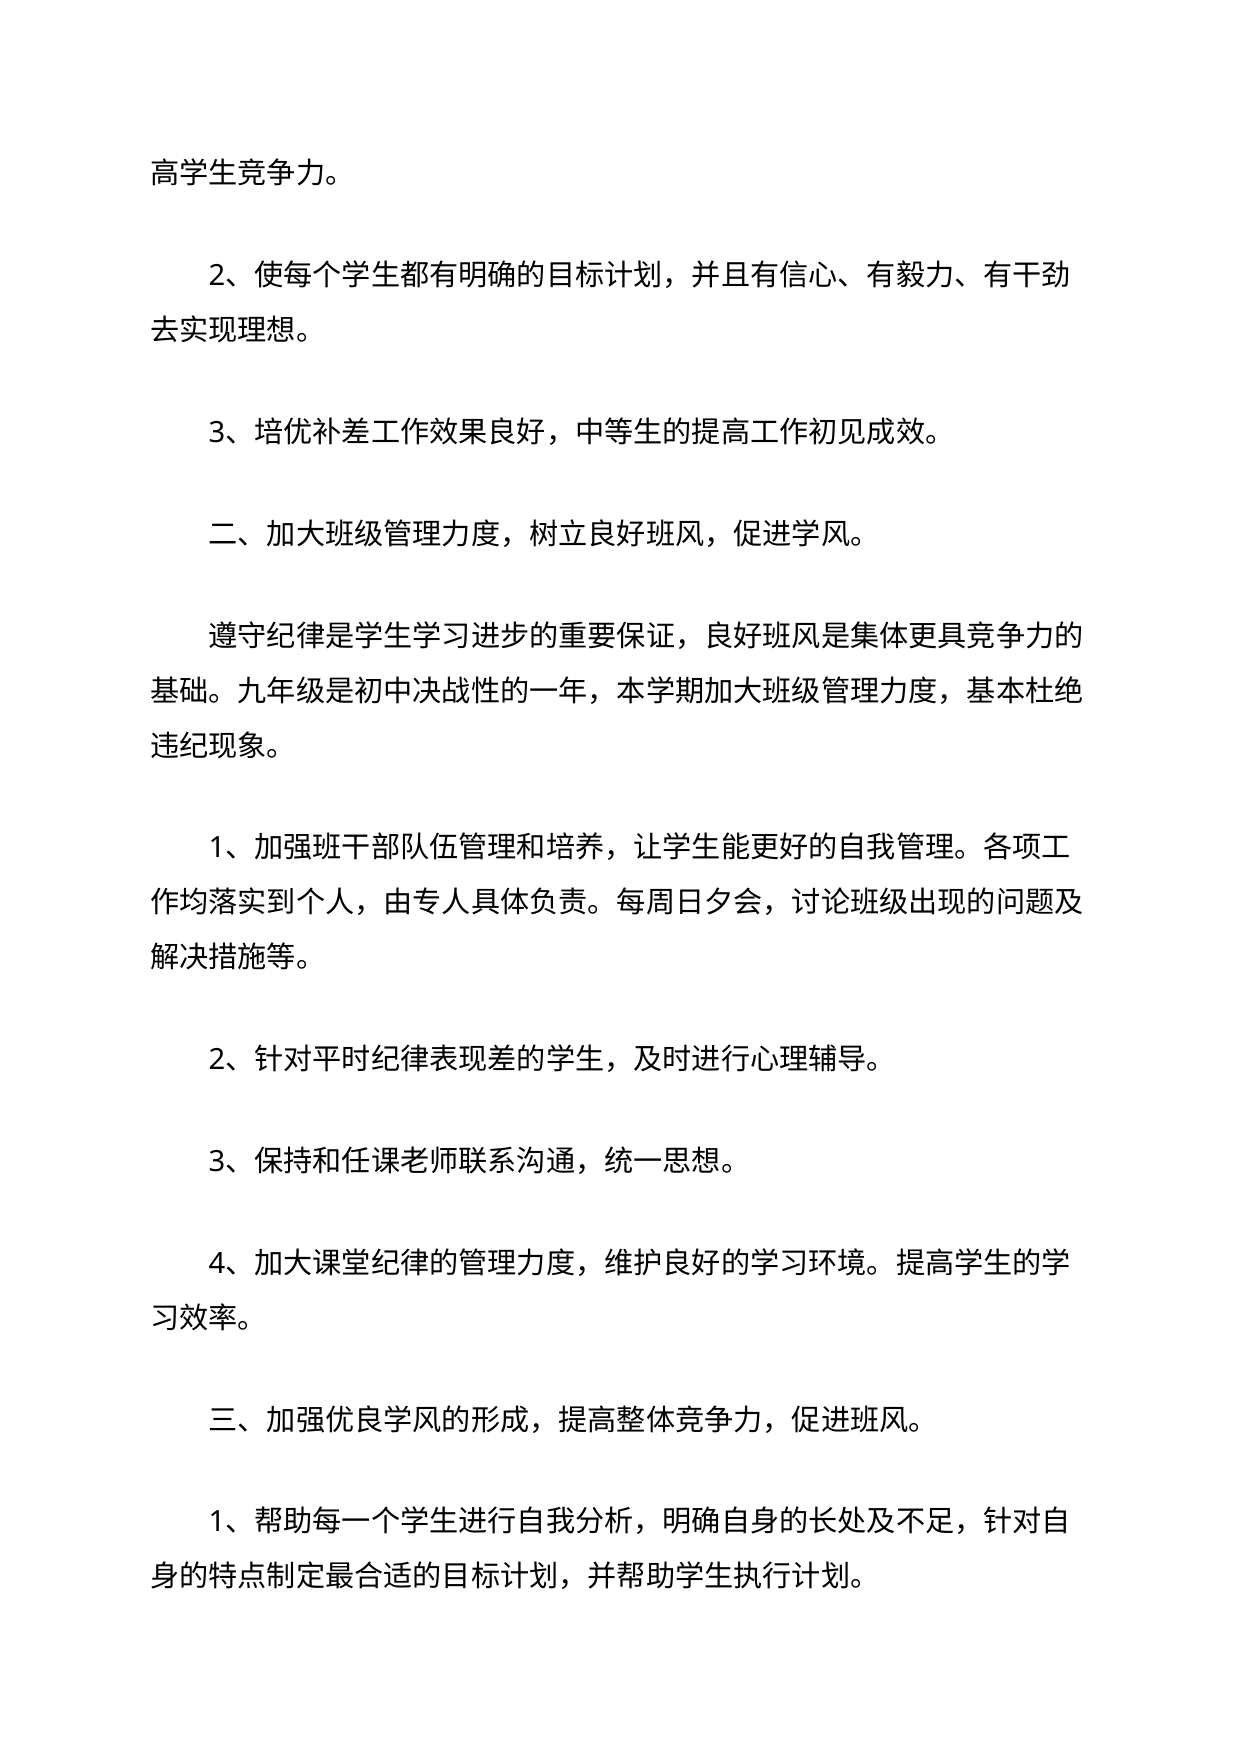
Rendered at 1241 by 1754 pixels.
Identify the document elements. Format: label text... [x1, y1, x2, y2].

text 1、加强班干部队伍管理和培养，让学生能更好的自我管理。各项工作均落实到个人，由专人具体负责。每周日夕会，讨论班级出现的问题及解决措施等。 [150, 824, 1090, 976]
text 二、加大班级管理力度，树立良好班风，促进学风。 [150, 511, 1090, 553]
text 3、保持和任课老师联系沟通，统一思想。 [150, 1137, 1090, 1180]
text 3、培优补差工作效果良好，中等生的提高工作初见成效。 [150, 408, 1090, 451]
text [150, 150, 1090, 192]
text 2、使每个学生都有明确的目标计划，并且有信心、有毅力、有干劲去实现理想。 [150, 252, 1090, 349]
text 4、加大课堂纪律的管理力度，维护良好的学习环境。提高学生的学习效率。 [150, 1239, 1090, 1337]
text 遵守纪律是学生学习进步的重要保证，良好班风是集体更具竞争力的基础。九年级是初中决战性的一年，本学期加大班级管理力度，基本杜绝违纪现象。 [150, 612, 1090, 764]
text 2、针对平时纪律表现差的学生，及时进行心理辅导。 [150, 1036, 1090, 1078]
text 1、帮助每一个学生进行自我分析，明确自身的长处及不足，针对自身的特点制定最合适的目标计划，并帮助学生执行计划。 [150, 1498, 1090, 1595]
text 三、加强优良学风的形成，提高整体竞争力，促进班风。 [150, 1396, 1090, 1438]
